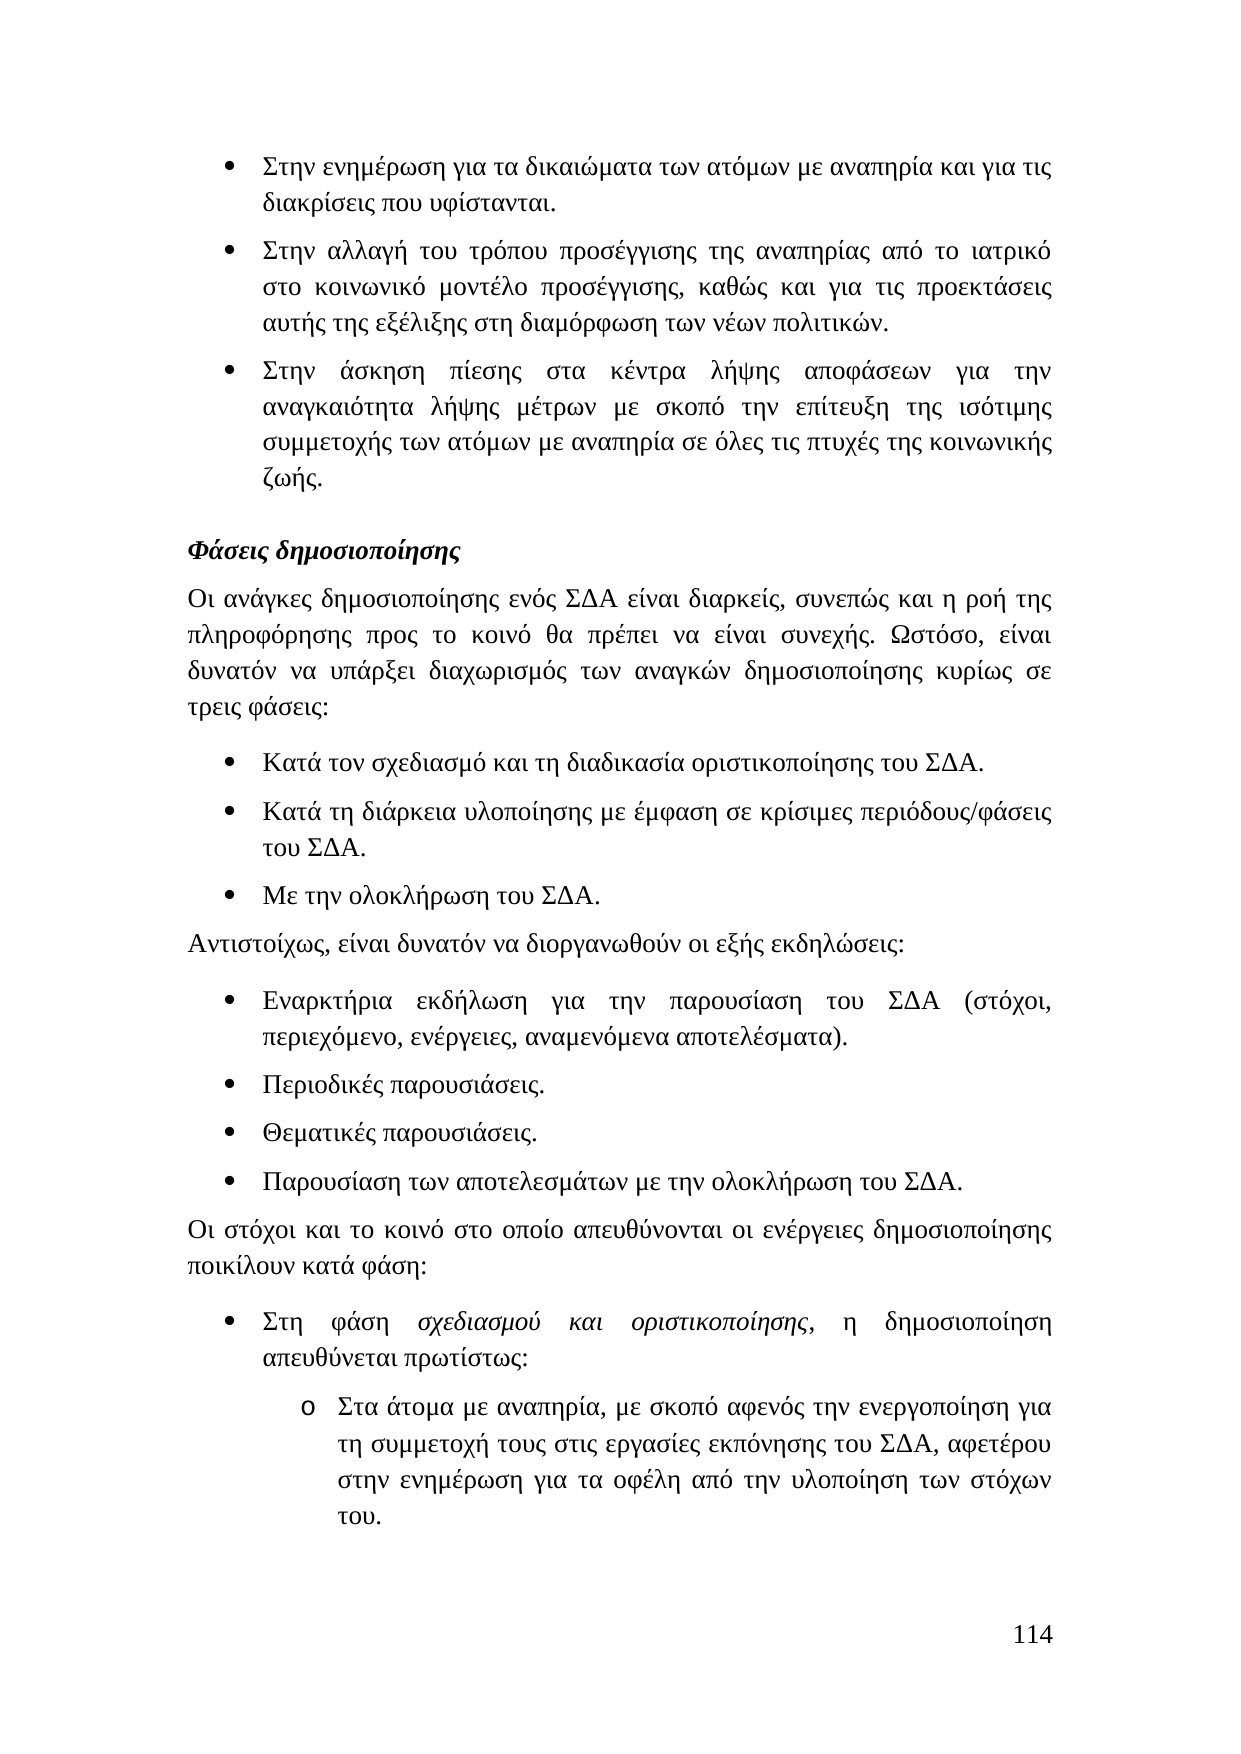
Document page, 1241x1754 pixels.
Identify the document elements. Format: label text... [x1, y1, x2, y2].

text Φάσεις δημοσιοποίησης [187, 534, 1053, 566]
text Περιοδικές παρουσιάσεις. [225, 1068, 1053, 1099]
list Στα άτομα με αναπηρία, με σκοπό αφενός την ενεργοποίηση για τη συμμετοχή τους στις εργασίες εκπόνησης του ΣΔΑ, αφετέρου στην ενημέρωση για τα οφέλη από την υλοποίηση των στόχων του. [300, 1389, 1053, 1530]
text Αντιστοίχως, είναι δυνατόν να διοργανωθούν οι εξής εκδηλώσεις: [187, 927, 1053, 958]
text Εναρκτήρια εκδήλωση για την παρουσίαση του ΣΔΑ (στόχοι, περιεχόμενο, ενέργειες, αναμενόμενα αποτελέσματα). [225, 984, 1053, 1051]
text Οι ανάγκες δημοσιοποίησης ενός ΣΔΑ είναι διαρκείς, συνεπώς και η ροή της πληροφόρησης προς το κοινό θα πρέπει να είναι συνεχής. Ωστόσο, είναι δυνατόν να υπάρξει διαχωρισμός των αναγκών δημοσιοποίησης κυρίως σε τρεις φάσεις: [187, 583, 1053, 721]
text Στην άσκηση πίεσης στα κέντρα λήψης αποφάσεων για την αναγκαιότητα λήψης μέτρων με σκοπό την επίτευξη της ισότιμης συμμετοχής των ατόμων με αναπηρία σε όλες τις πτυχές της κοινωνικής ζωής. [225, 354, 1053, 492]
text Κατά τον σχεδιασμό και τη διαδικασία οριστικοποίησης του ΣΔΑ. [225, 746, 1053, 778]
text Παρουσίαση των αποτελεσμάτων με την ολοκλήρωση του ΣΔΑ. [225, 1165, 1053, 1196]
text Θεματικές παρουσιάσεις. [225, 1116, 1053, 1148]
text Κατά τη διάρκεια υλοποίησης με έμφαση σε κρίσιμες περιόδους/φάσεις του ΣΔΑ. [225, 795, 1053, 862]
text Στην ενημέρωση για τα δικαιώματα των ατόμων με αναπηρία και για τις διακρίσεις που υφίστανται. [225, 150, 1053, 217]
text Οι στόχοι και το κοινό στο οποίο απευθύνονται οι ενέργειες δημοσιοποίησης ποικίλουν κατά φάση: [187, 1213, 1053, 1280]
text Στη φάση σχεδιασμού και οριστικοποίησης, η δημοσιοποίηση απευθύνεται πρωτίστως: [225, 1306, 1053, 1372]
text Με την ολοκλήρωση του ΣΔΑ. [225, 879, 1053, 910]
text Στην αλλαγή του τρόπου προσέγγισης της αναπηρίας από το ιατρικό στο κοινωνικό μοντέλο προσέγγισης, καθώς και για τις προεκτάσεις αυτής της εξέλιξης στη διαμόρφωση των νέων πολιτικών. [225, 234, 1053, 337]
